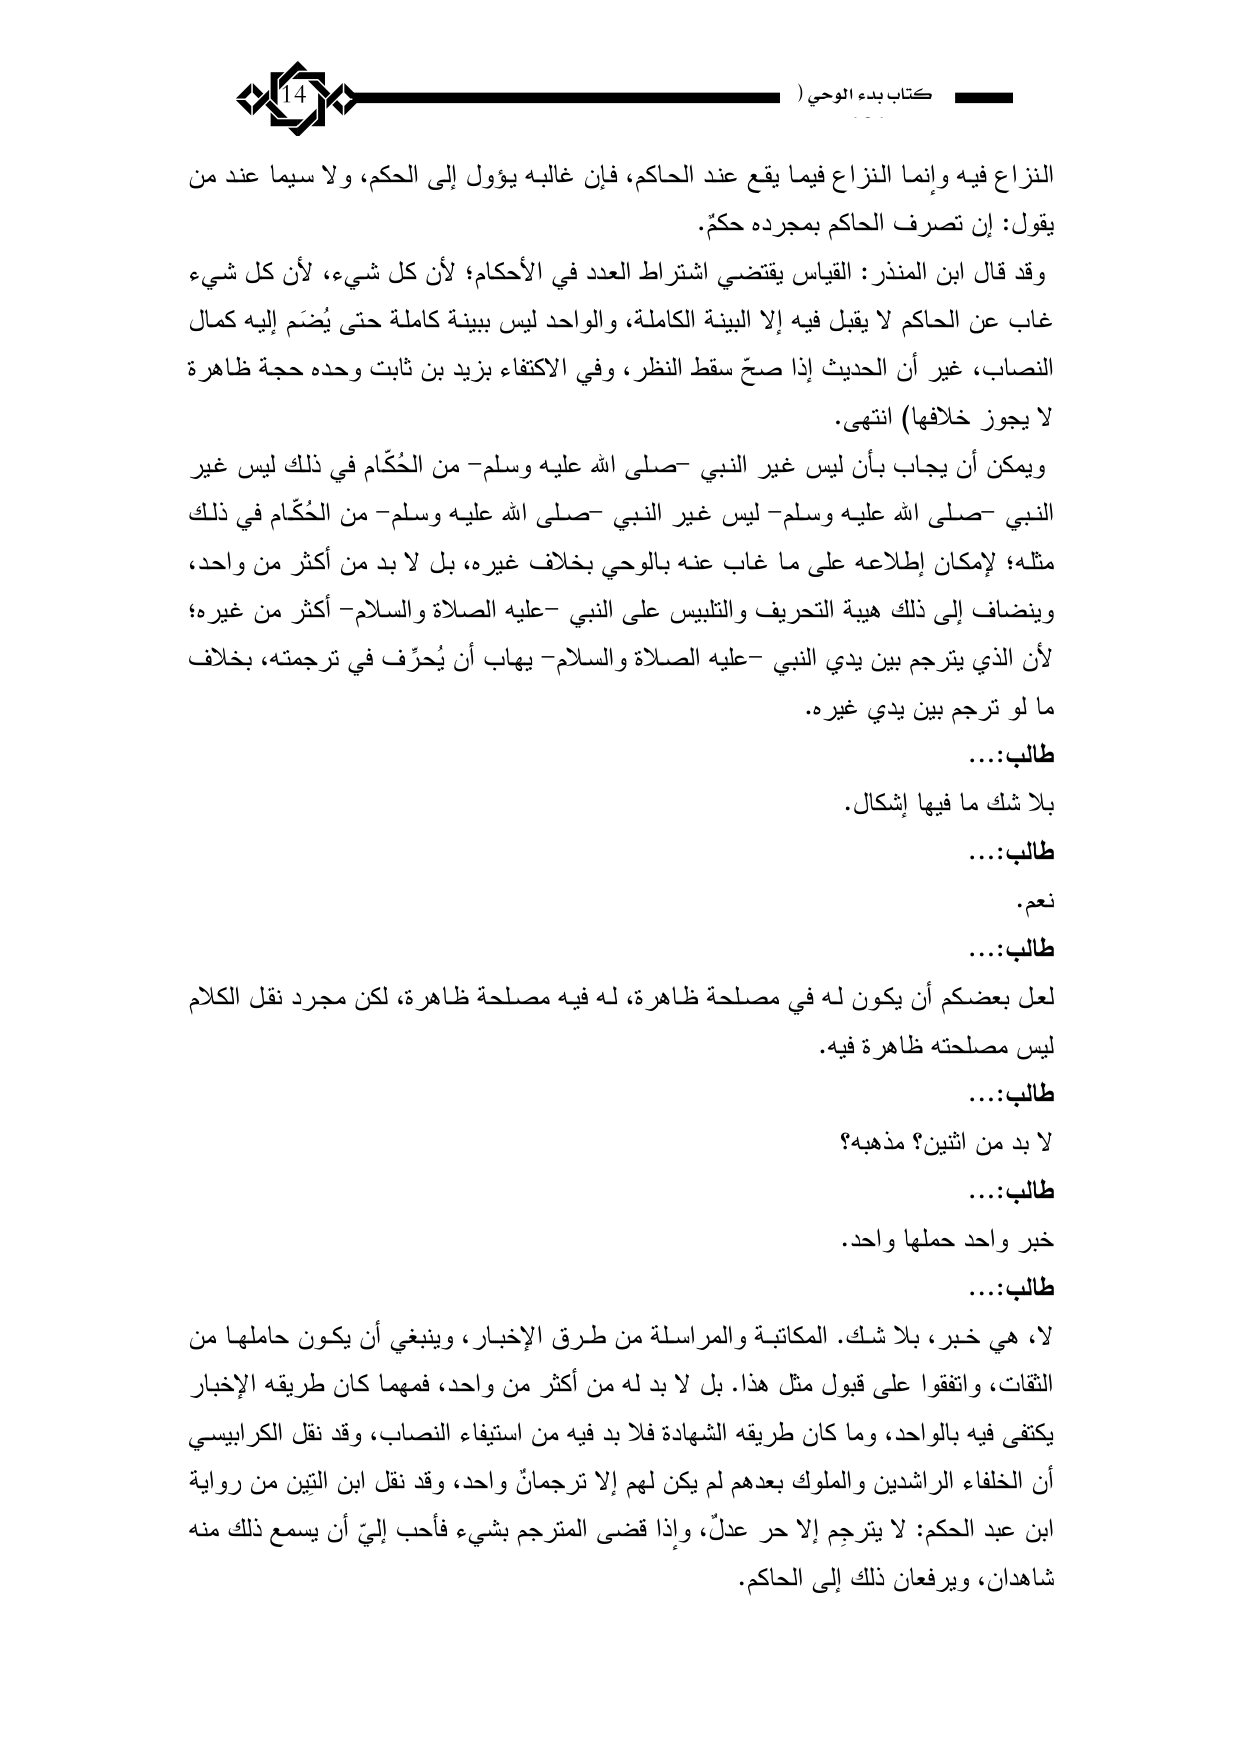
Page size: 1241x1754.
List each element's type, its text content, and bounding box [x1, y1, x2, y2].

text وقد قال ابن المنذر: القياس يقتضي اشتراط العدد في الأحكام؛ لأن كل شيء، لأن كل شيء غاب عن الحاكم لا يقبل فيه إلا البينة الكاملة، والواحد ليس ببينة كاملة حتى يُضَم إليه كمال النصاب، غير أن الحديث إذا صحّ سقط النظر، وفي الاكتفاء بزيد بن ثابت وحده حجة ظاهرة لا يجوز خلافها) انتهى. [187, 247, 1053, 440]
text طالب:... [187, 730, 1053, 778]
text لعل بعضكم أن يكون له في مصلحة ظاهرة، له فيه مصلحة ظاهرة، لكن مجرد نقل الكلام ليس مصلحته ظاهرة فيه. [187, 972, 1053, 1069]
text لا بد من اثنين؟ مذهبه؟ [187, 1117, 1053, 1166]
text طالب:... [187, 827, 1053, 875]
text طالب:... [187, 1166, 1053, 1214]
text نعم. [187, 875, 1053, 924]
text خبر واحد حملها واحد. [187, 1214, 1053, 1263]
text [187, 150, 1053, 247]
text طالب:... [187, 924, 1053, 972]
text بلا شك ما فيها إشكال. [187, 778, 1053, 827]
text طالب:... [187, 1069, 1053, 1117]
text طالب:... [187, 1263, 1053, 1311]
text ويمكن أن يجاب بأن ليس غير النبي -صلى الله عليه وسلم- من الحُكّام في ذلك ليس غير النبي -صلى الله عليه وسلم- ليس غير النبي -صلى الله عليه وسلم- من الحُكّام في ذلك مثله؛ لإمكان إطلاعه على ما غاب عنه بالوحي بخلاف غيره، بل لا بد من أكثر من واحد، وينضاف إلى ذلك هيبة التحريف والتلبيس على النبي -عليه الصلاة والسلام- أكثر من غيره؛ لأن الذي يترجم بين يدي النبي -عليه الصلاة والسلام- يهاب أن يُحرِّف في ترجمته، بخلاف ما لو ترجم بين يدي غيره. [187, 440, 1053, 730]
text لا، هي خبر، بلا شك. المكاتبة والمراسلة من طرق الإخبار، وينبغي أن يكون حاملها من الثقات، واتفقوا على قبول مثل هذا. بل لا بد له من أكثر من واحد، فمهما كان طريقه الإخبار يكتفى فيه بالواحد، وما كان طريقه الشهادة فلا بد فيه من استيفاء النصاب، وقد نقل الكرابيسي أن الخلفاء الراشدين والملوك بعدهم لم يكن لهم إلا ترجمانٌ واحد، وقد نقل ابن التِين من رواية ابن عبد الحكم: لا يترجِم إلا حر عدلٌ، وإذا قضى المترجم بشيء فأحب إليّ أن يسمع ذلك منه شاهدان، ويرفعان ذلك إلى الحاكم. [187, 1311, 1053, 1601]
